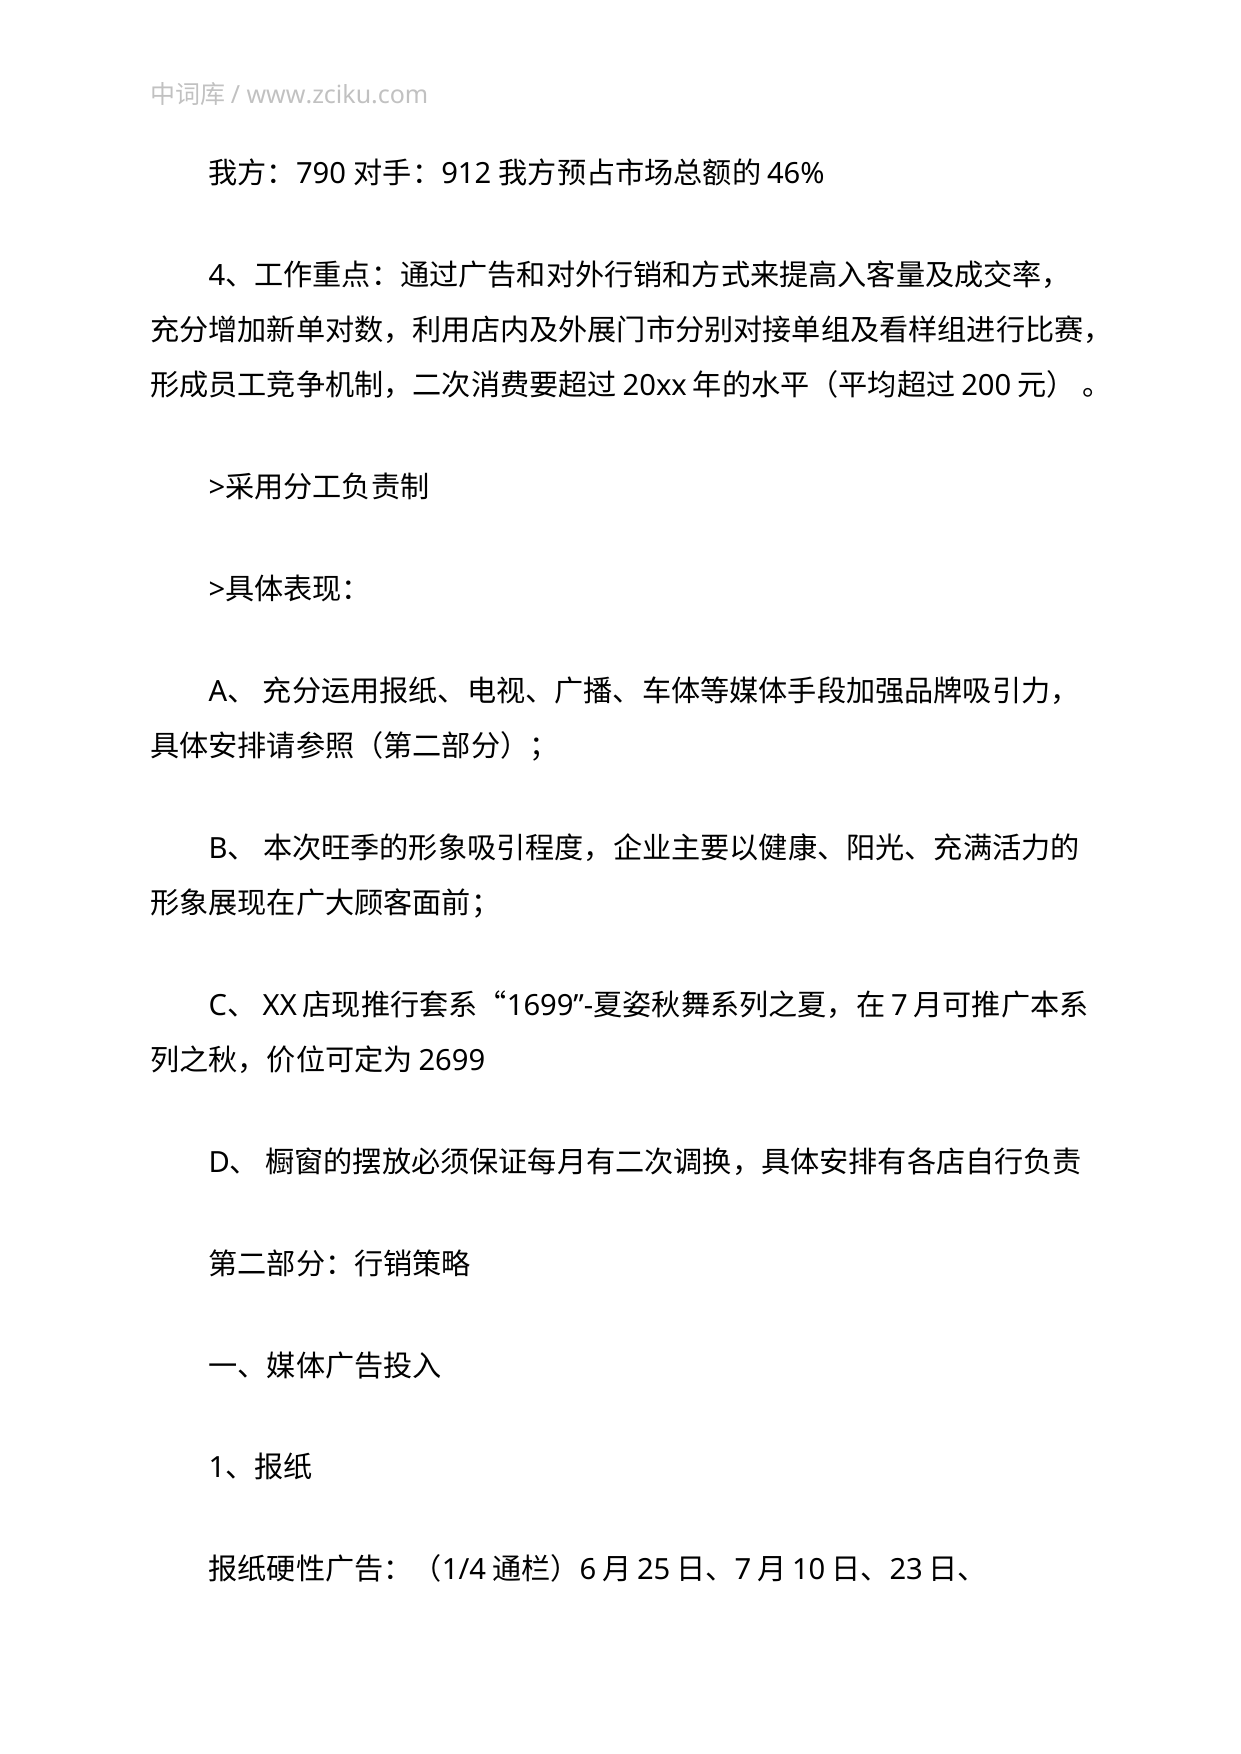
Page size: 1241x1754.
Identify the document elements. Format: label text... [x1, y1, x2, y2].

text 4、工作重点：通过广告和对外行销和方式来提高入客量及成交率，充分增加新单对数，利用店内及外展门市分别对接单组及看样组进行比赛，形成员工竞争机制，二次消费要超过20xx年的水平（平均超过200元） 。 [150, 252, 1090, 404]
text A、 充分运用报纸、电视、广播、车体等媒体手段加强品牌吸引力，具体安排请参照（第二部分）； [150, 668, 1090, 765]
text D、 橱窗的摆放必须保证每月有二次调换，具体安排有各店自行负责 [150, 1138, 1090, 1181]
text C、 XX店现推行套系“1699”-夏姿秋舞系列之夏，在7月可推广本系列之秋，价位可定为2699 [150, 981, 1090, 1079]
text B、 本次旺季的形象吸引程度，企业主要以健康、阳光、充满活力的形象展现在广大顾客面前； [150, 824, 1090, 922]
text 我方：790 对手：912 我方预占市场总额的46% [150, 150, 1090, 192]
text 一、媒体广告投入 [150, 1342, 1090, 1384]
text 1、报纸 [150, 1444, 1090, 1486]
text 第二部分：行销策略 [150, 1240, 1090, 1283]
text >具体表现： [150, 566, 1090, 608]
text 报纸硬性广告：（1/4通栏）6月25日、7月10日、23日、 [150, 1546, 1090, 1588]
text >采用分工负责制 [150, 464, 1090, 506]
